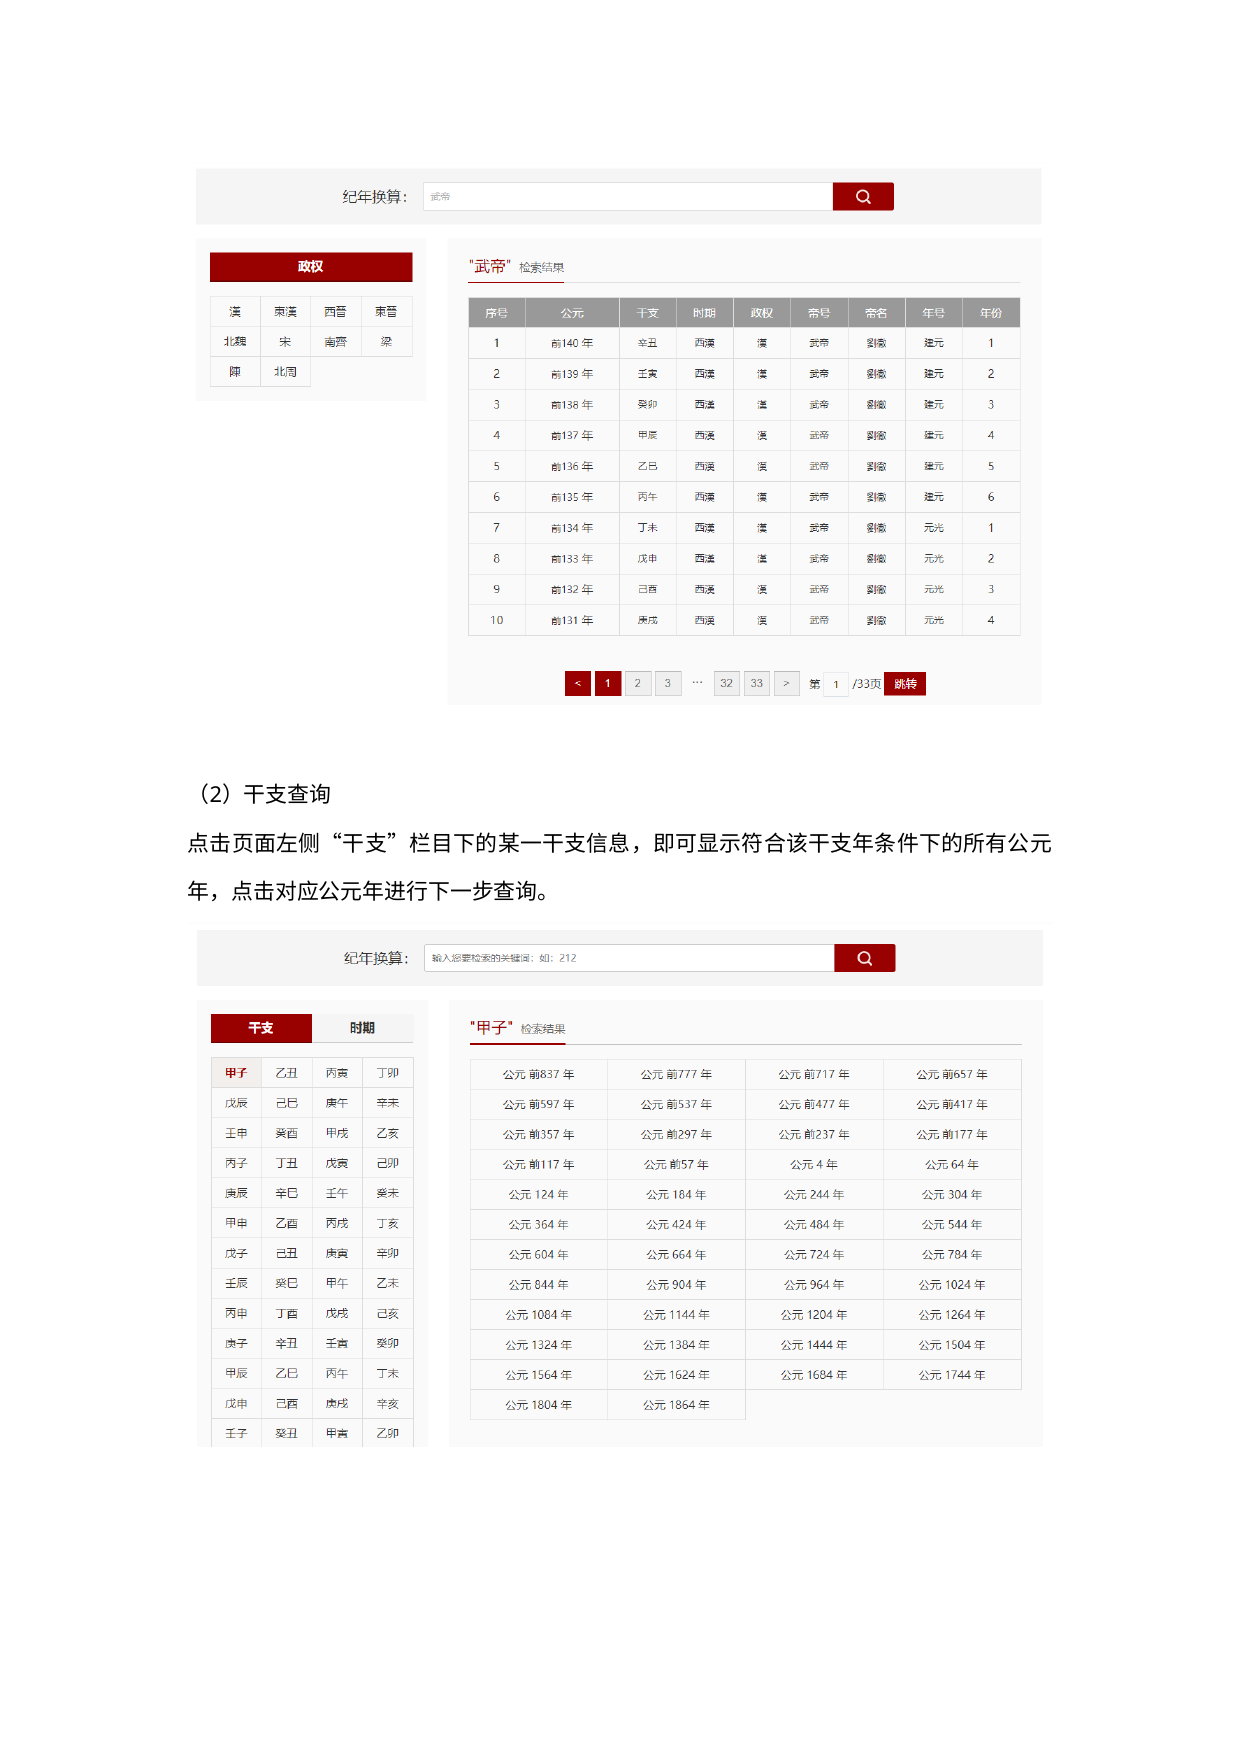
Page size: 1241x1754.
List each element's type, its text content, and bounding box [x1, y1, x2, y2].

text 点击页面左侧“干支”栏目下的某一干支信息，即可显示符合该干支年条件下的所有公元年，点击对应公元年进行下一步查询。 [187, 825, 1053, 906]
picture [187, 922, 1053, 1447]
picture [187, 162, 1053, 705]
text （2）干支查询 [187, 777, 1053, 809]
